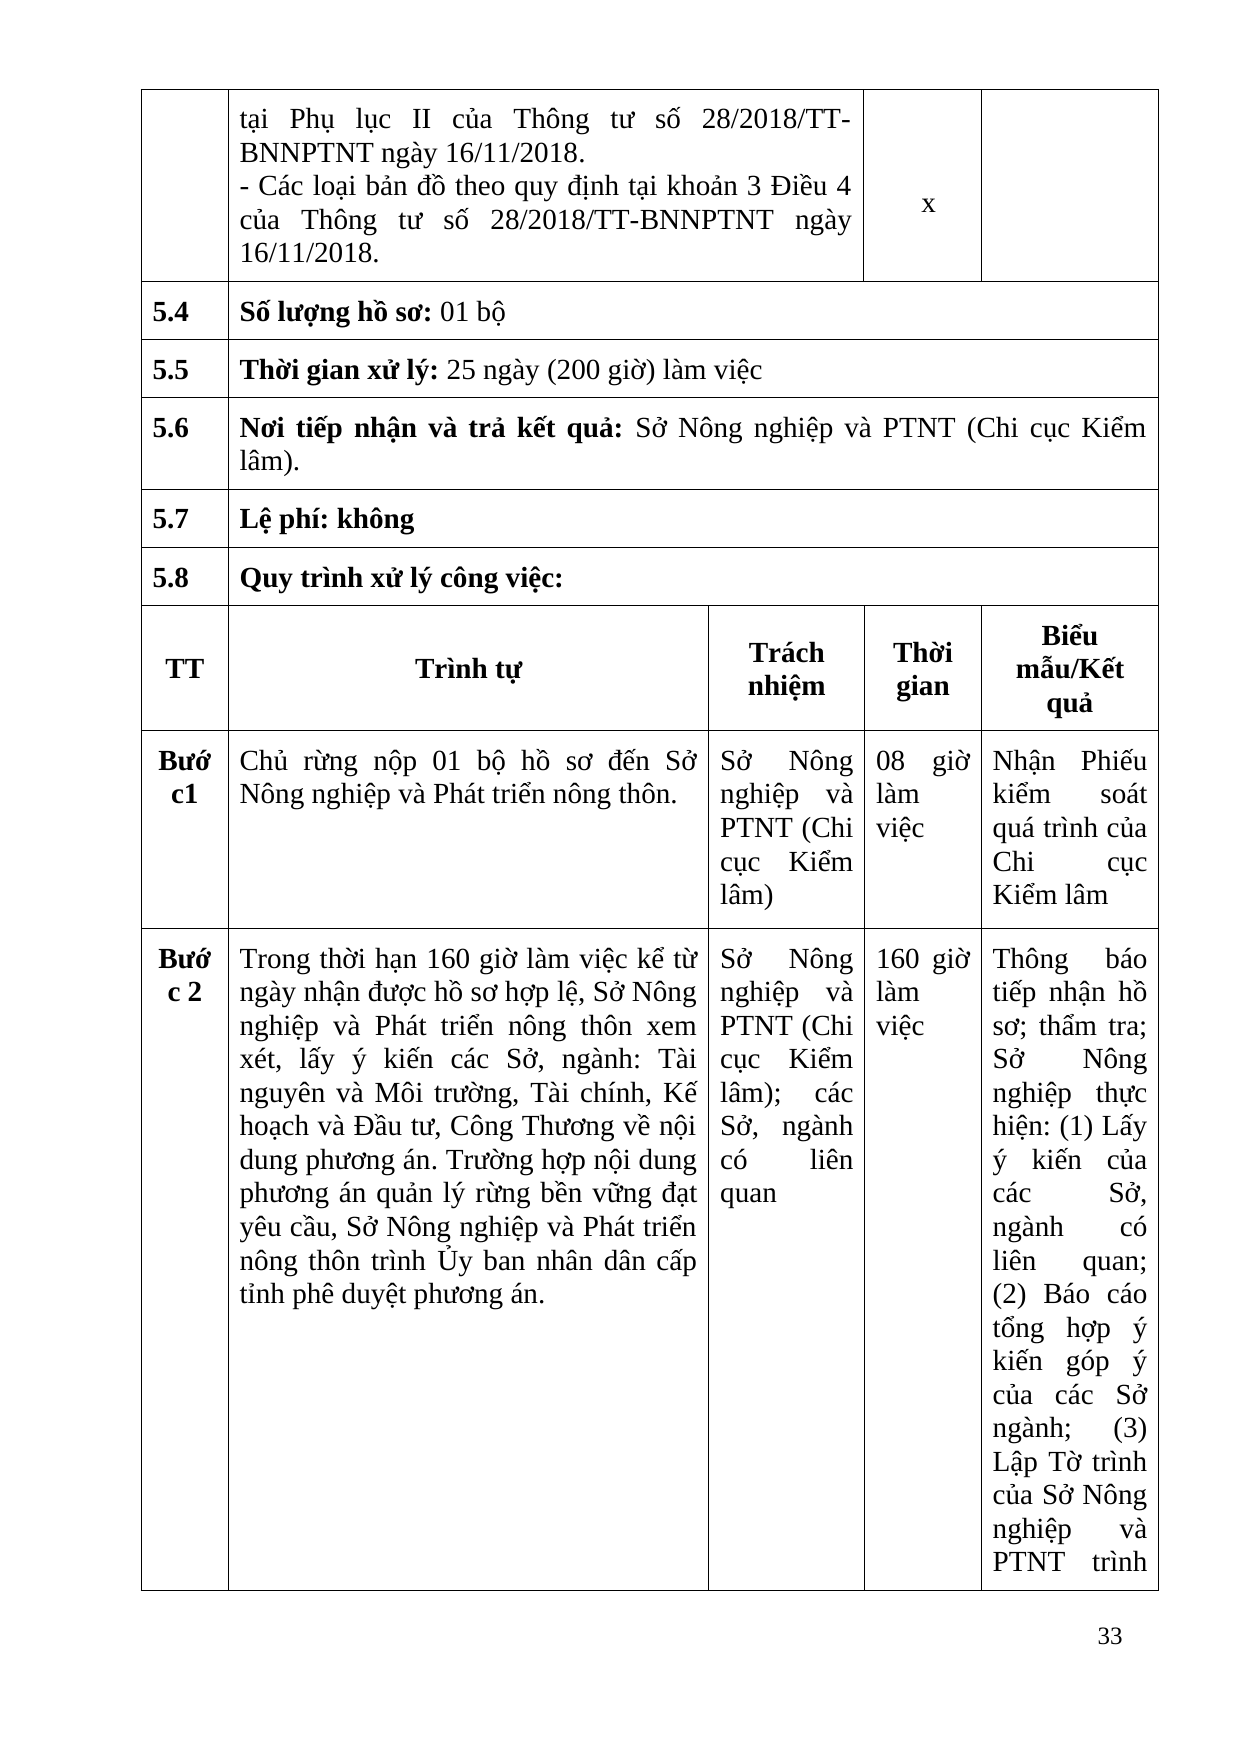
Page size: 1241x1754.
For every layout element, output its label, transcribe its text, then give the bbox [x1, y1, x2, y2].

table_cell Biểu mẫu/Kết quả [982, 606, 1158, 730]
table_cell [982, 929, 1158, 1590]
table_cell TT [142, 606, 228, 730]
table_cell 5.5 [142, 340, 228, 397]
table_cell 5.6 [142, 398, 228, 489]
table_cell Sở Nông nghiệp và PTNT (Chi cục Kiểm lâm) [709, 731, 864, 928]
table_cell Bước 2 [142, 929, 228, 1590]
table_cell [982, 90, 1158, 281]
table_cell Bước1 [142, 731, 228, 928]
table_cell 5.4 [142, 282, 228, 339]
table_cell x x x [864, 90, 981, 281]
table_cell Trách nhiệm [709, 606, 864, 730]
table_cell [142, 90, 228, 281]
table_cell 160 giờ làm việc [865, 929, 981, 1590]
table_cell Số lượng hồ sơ: 01 bộ [229, 282, 1158, 339]
table_cell Thời gian [865, 606, 981, 730]
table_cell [229, 90, 863, 281]
table_cell 5.7 [142, 490, 228, 547]
table_cell 08 giờ làm việc [865, 731, 981, 928]
table_cell Chủ rừng nộp 01 bộ hồ sơ đến Sở Nông nghiệp và Phát triển nông thôn. [229, 731, 708, 928]
table_cell Nhận Phiếu kiểm soát quá trình của Chi cục Kiểm lâm [982, 731, 1158, 928]
table_cell Lệ phí: không [229, 490, 1158, 547]
table_cell Trình tự [229, 606, 708, 730]
table_cell Quy trình xử lý công việc: [229, 548, 1158, 605]
table_cell Thời gian xử lý: 25 ngày (200 giờ) làm việc [229, 340, 1158, 397]
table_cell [709, 929, 864, 1590]
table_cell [229, 929, 708, 1590]
table_cell Nơi tiếp nhận và trả kết quả: Sở Nông nghiệp và PTNT (Chi cục Kiểm lâm). [229, 398, 1158, 489]
table_cell 5.8 [142, 548, 228, 605]
